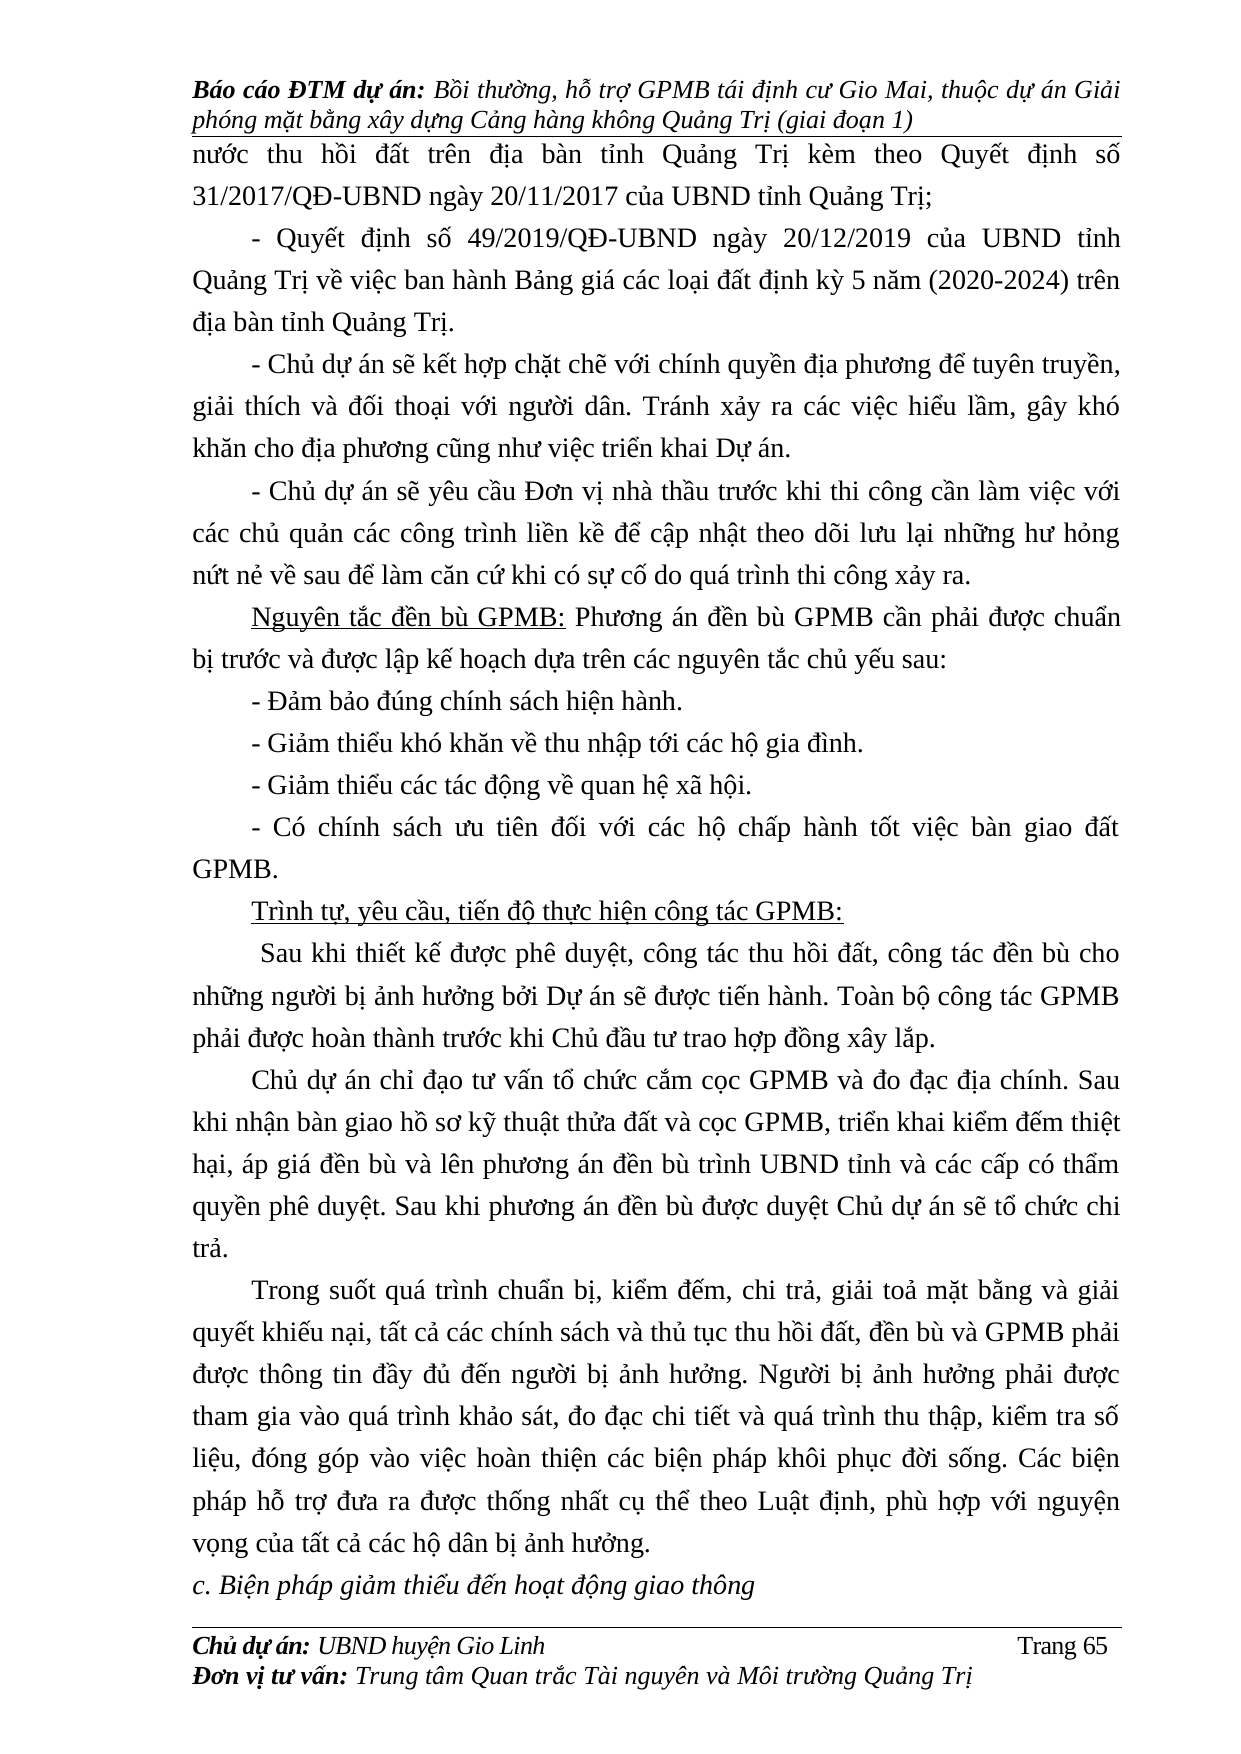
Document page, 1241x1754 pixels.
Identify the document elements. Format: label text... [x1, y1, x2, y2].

text Nguyên tắc đền bù GPMB: Phương án đền bù GPMB cần phải được chuẩn bị trước và được lập kế hoạch dựa trên các nguyên tắc chủ yếu sau: [192, 600, 1122, 674]
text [192, 137, 1122, 211]
text - Giảm thiểu khó khăn về thu nhập tới các hộ gia đình. [192, 726, 1122, 758]
text c. Biện pháp giảm thiểu đến hoạt động giao thông [192, 1568, 1122, 1600]
text - Chủ dự án sẽ yêu cầu Đơn vị nhà thầu trước khi thi công cần làm việc với các chủ quản các công trình liền kề để cập nhật theo dõi lưu lại những hư hỏng nứt nẻ về sau để làm căn cứ khi có sự cố do quá trình thi công xảy ra. [192, 474, 1122, 590]
text - Đảm bảo đúng chính sách hiện hành. [192, 684, 1122, 716]
text - Chủ dự án sẽ kết hợp chặt chẽ với chính quyền địa phương để tuyên truyền, giải thích và đối thoại với người dân. Tránh xảy ra các việc hiểu lầm, gây khó khăn cho địa phương cũng như việc triển khai Dự án. [192, 347, 1122, 464]
text Trình tự, yêu cầu, tiến độ thực hiện công tác GPMB: [192, 894, 1122, 927]
text Sau khi thiết kế được phê duyệt, công tác thu hồi đất, công tác đền bù cho những người bị ảnh hưởng bởi Dự án sẽ được tiến hành. Toàn bộ công tác GPMB phải được hoàn thành trước khi Chủ đầu tư trao hợp đồng xây lắp. [192, 937, 1122, 1053]
text Chủ dự án chỉ đạo tư vấn tổ chức cắm cọc GPMB và đo đạc địa chính. Sau khi nhận bàn giao hồ sơ kỹ thuật thửa đất và cọc GPMB, triển khai kiểm đếm thiệt hại, áp giá đền bù và lên phương án đền bù trình UBND tỉnh và các cấp có thẩm quyền phê duyệt. Sau khi phương án đền bù được duyệt Chủ dự án sẽ tổ chức chi trả. [192, 1063, 1122, 1263]
text Trong suốt quá trình chuẩn bị, kiểm đếm, chi trả, giải toả mặt bằng và giải quyết khiếu nại, tất cả các chính sách và thủ tục thu hồi đất, đền bù và GPMB phải được thông tin đầy đủ đến người bị ảnh hưởng. Người bị ảnh hưởng phải được tham gia vào quá trình khảo sát, đo đạc chi tiết và quá trình thu thập, kiểm tra số liệu, đóng góp vào việc hoàn thiện các biện pháp khôi phục đời sống. Các biện pháp hỗ trợ đưa ra được thống nhất cụ thể theo Luật định, phù hợp với nguyện vọng của tất cả các hộ dân bị ảnh hưởng. [192, 1273, 1122, 1558]
text - Có chính sách ưu tiên đối với các hộ chấp hành tốt việc bàn giao đất GPMB. [192, 810, 1122, 885]
text - Giảm thiểu các tác động về quan hệ xã hội. [192, 768, 1122, 801]
text - Quyết định số 49/2019/QĐ-UBND ngày 20/12/2019 của UBND tỉnh Quảng Trị về việc ban hành Bảng giá các loại đất định kỳ 5 năm (2020-2024) trên địa bàn tỉnh Quảng Trị. [192, 221, 1122, 338]
